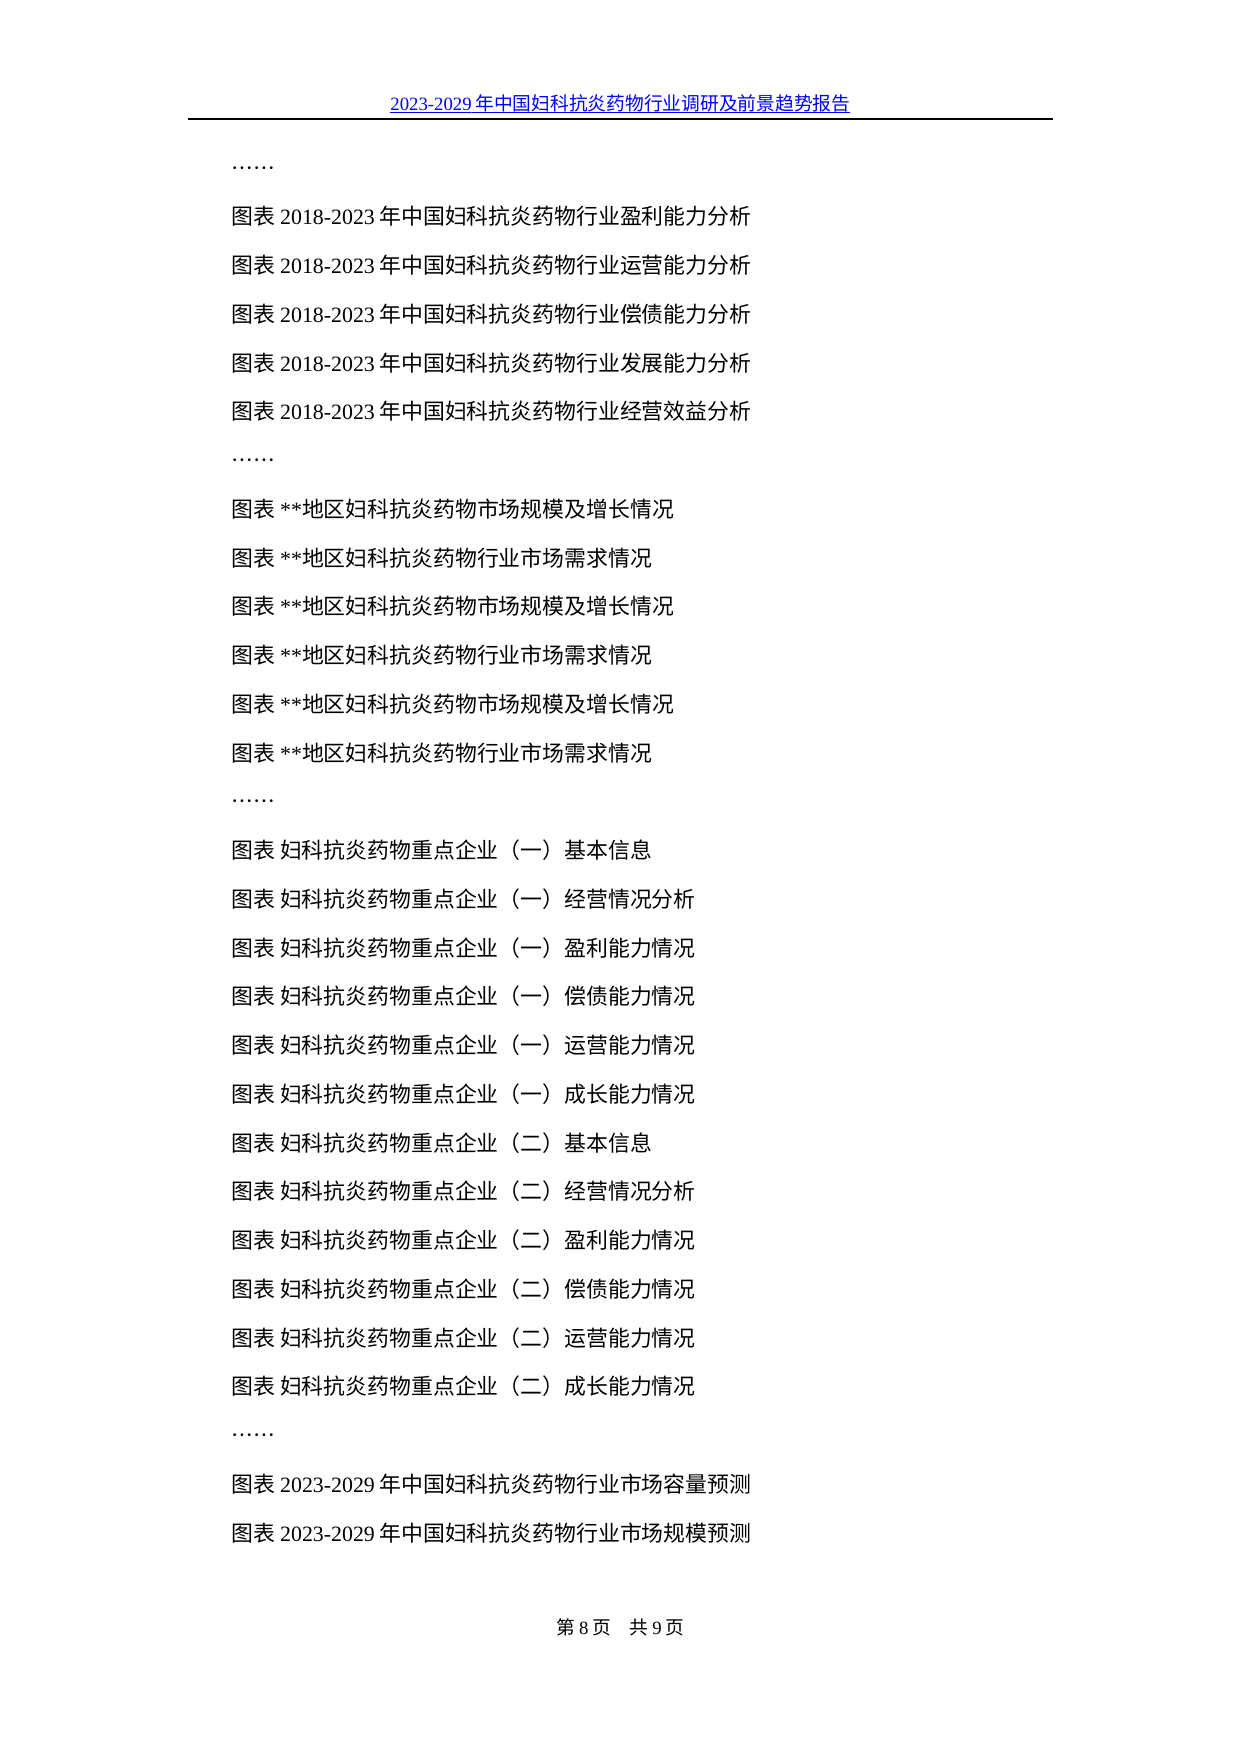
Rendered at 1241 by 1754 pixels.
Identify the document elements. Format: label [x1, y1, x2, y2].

text [187, 150, 1053, 1548]
